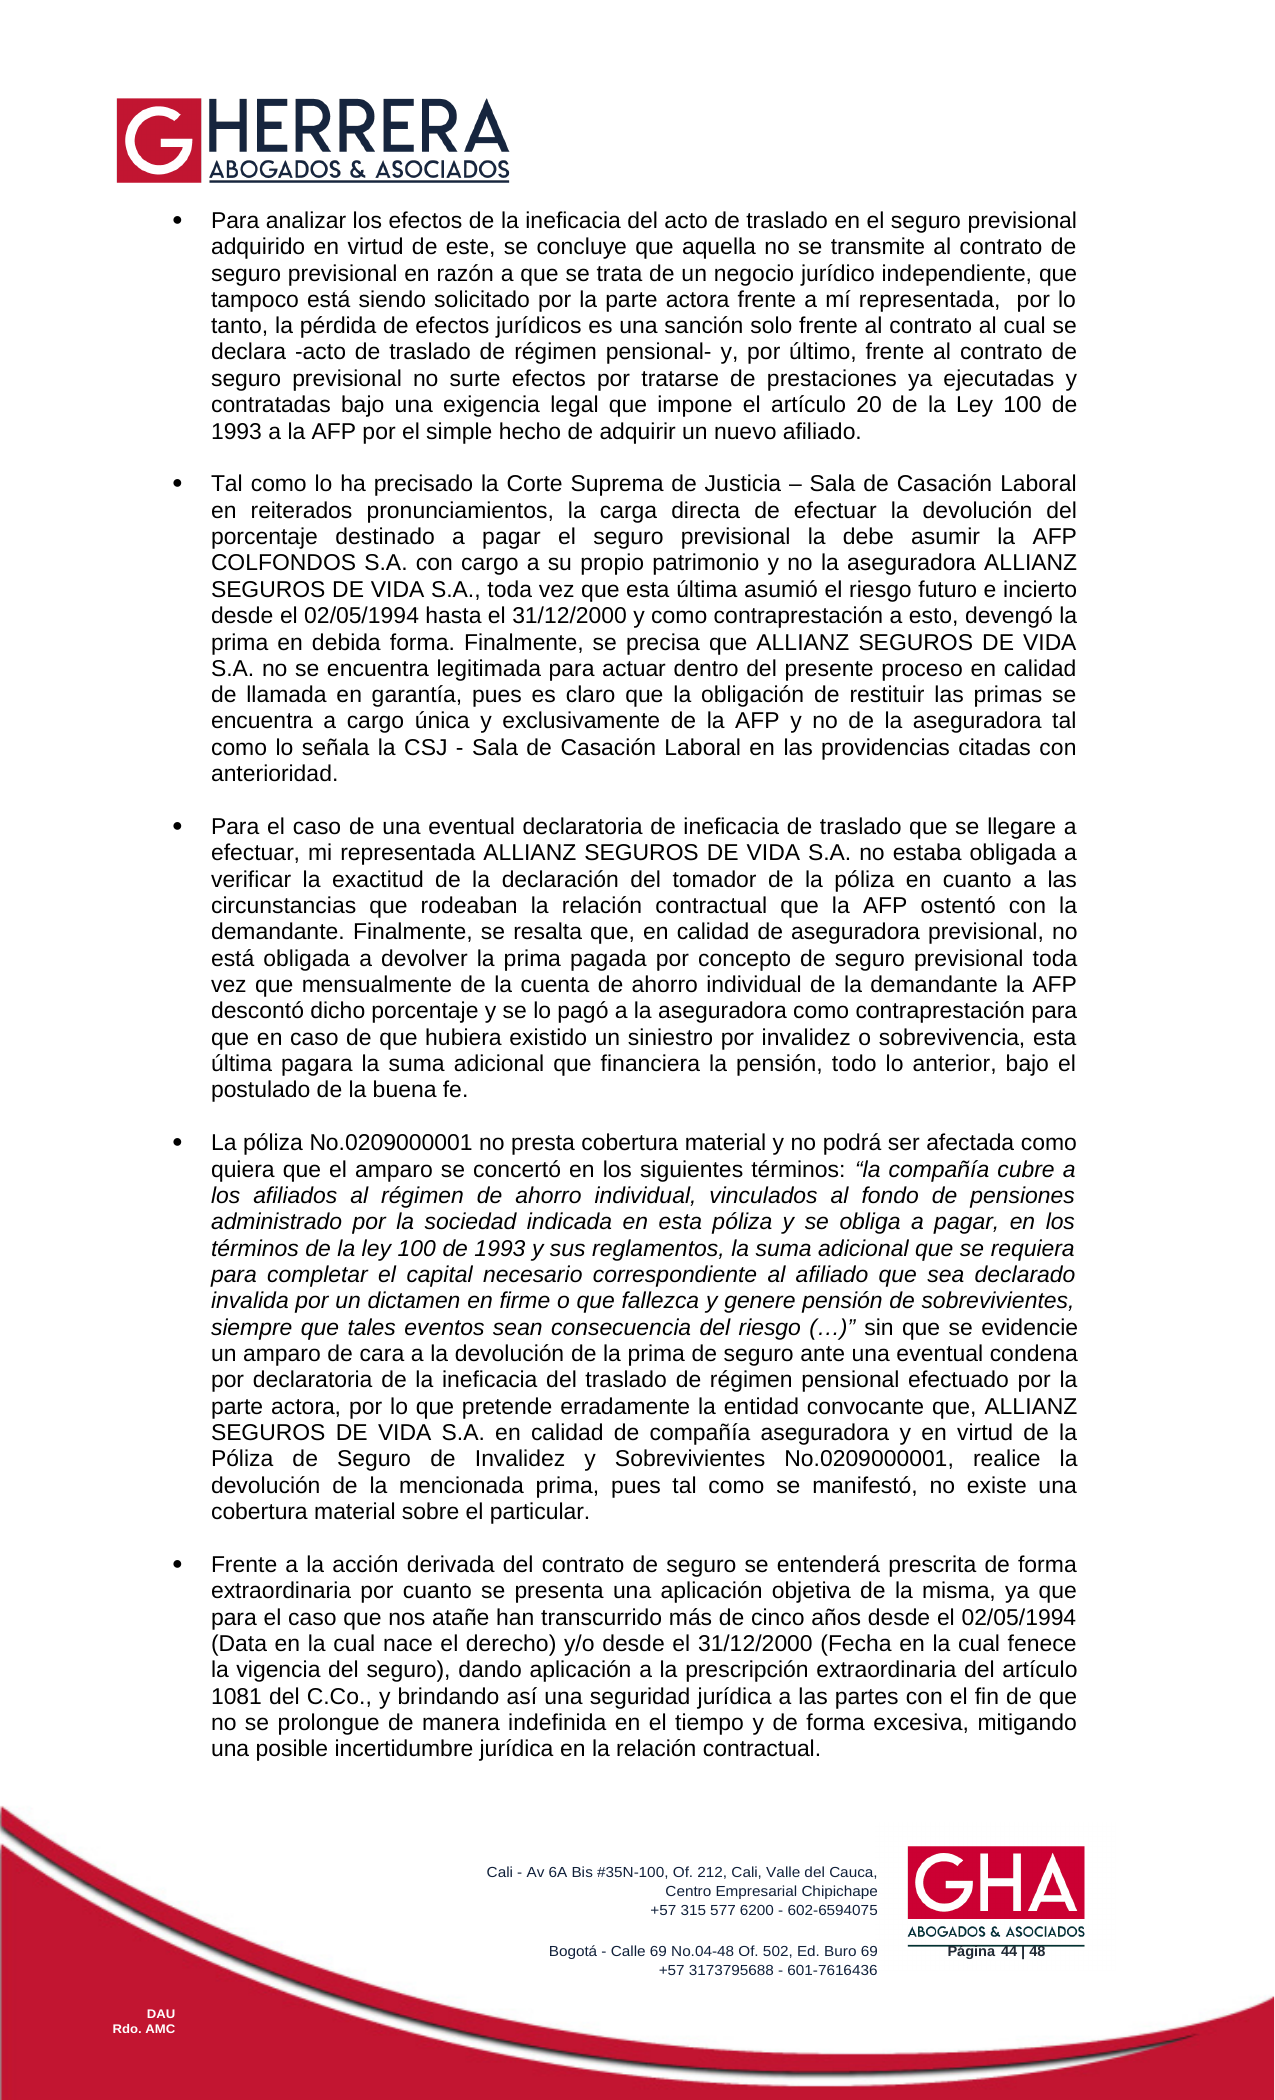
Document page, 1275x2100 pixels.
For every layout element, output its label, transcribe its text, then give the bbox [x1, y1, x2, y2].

list La póliza No.0209000001 no presta cobertura material y no podrá ser afectada como quiera que el amparo se concertó en los siguientes términos: “la compañía cubre a los afiliados al régimen de ahorro individual, vinculados al fondo de pensiones administrado por la sociedad indicada en esta póliza y se obliga a pagar, en los términos de la ley 100 de 1993 y sus reglamentos, la suma adicional que se requiera para completar el capital necesario correspondiente al afiliado que sea declarado invalida por un dictamen en firme o que fallezca y genere pensión de sobrevivientes, siempre que tales eventos sean consecuencia del riesgo (…)” sin que se evidencie un amparo de cara a la devolución de la prima de seguro ante una eventual condena por declaratoria de la ineficacia del traslado de régimen pensional efectuado por la parte actora, por lo que pretende erradamente la entidad convocante que, ALLIANZ SEGUROS DE VIDA S.A. en calidad de compañía aseguradora y en virtud de la Póliza de Seguro de Invalidez y Sobrevivientes No.0209000001, realice la devolución de la mencionada prima, pues tal como se manifestó, no existe una cobertura material sobre el particular. [173, 1129, 1078, 1524]
list Tal como lo ha precisado la Corte Suprema de Justicia – Sala de Casación Laboral en reiterados pronunciamientos, la carga directa de efectuar la devolución del porcentaje destinado a pagar el seguro previsional la debe asumir la AFP COLFONDOS S.A. con cargo a su propio patrimonio y no la aseguradora ALLIANZ SEGUROS DE VIDA S.A., toda vez que esta última asumió el riesgo futuro e incierto desde el 02/05/1994 hasta el 31/12/2000 y como contraprestación a esto, devengó la prima en debida forma. Finalmente, se precisa que ALLIANZ SEGUROS DE VIDA S.A. no se encuentra legitimada para actuar dentro del presente proceso en calidad de llamada en garantía, pues es claro que la obligación de restituir las primas se encuentra a cargo única y exclusivamente de la AFP y no de la aseguradora tal como lo señala la CSJ - Sala de Casación Laboral en las providencias citadas con anterioridad. [173, 470, 1078, 787]
list Para analizar los efectos de la ineficacia del acto de traslado en el seguro previsional adquirido en virtud de este, se concluye que aquella no se transmite al contrato de seguro previsional en razón a que se trata de un negocio jurídico independiente, que tampoco está siendo solicitado por la parte actora frente a mí representada, por lo tanto, la pérdida de efectos jurídicos es una sanción solo frente al contrato al cual se declara -acto de traslado de régimen pensional- y, por último, frente al contrato de seguro previsional no surte efectos por tratarse de prestaciones ya ejecutadas y contratadas bajo una exigencia legal que impone el artículo 20 de la Ley 100 de 1993 a la AFP por el simple hecho de adquirir un nuevo afiliado. [173, 207, 1078, 444]
list Frente a la acción derivada del contrato de seguro se entenderá prescrita de forma extraordinaria por cuanto se presenta una aplicación objetiva de la misma, ya que para el caso que nos atañe han transcurrido más de cinco años desde el 02/05/1994 (Data en la cual nace el derecho) y/o desde el 31/12/2000 (Fecha en la cual fenece la vigencia del seguro), dando aplicación a la prescripción extraordinaria del artículo 1081 del C.Co., y brindando así una seguridad jurídica a las partes con el fin de que no se prolongue de manera indefinida en el tiempo y de forma excesiva, mitigando una posible incertidumbre jurídica en la relación contractual. [173, 1551, 1078, 1762]
picture [0, 1793, 1275, 2100]
list Para el caso de una eventual declaratoria de ineficacia de traslado que se llegare a efectuar, mi representada ALLIANZ SEGUROS DE VIDA S.A. no estaba obligada a verificar la exactitud de la declaración del tomador de la póliza en cuanto a las circunstancias que rodeaban la relación contractual que la AFP ostentó con la demandante. Finalmente, se resalta que, en calidad de aseguradora previsional, no está obligada a devolver la prima pagada por concepto de seguro previsional toda vez que mensualmente de la cuenta de ahorro individual de la demandante la AFP descontó dicho porcentaje y se lo pagó a la aseguradora como contraprestación para que en caso de que hubiera existido un siniestro por invalidez o sobrevivencia, esta última pagara la suma adicional que financiera la pensión, todo lo anterior, bajo el postulado de la buena fe. [173, 813, 1078, 1103]
picture [96, 75, 529, 206]
